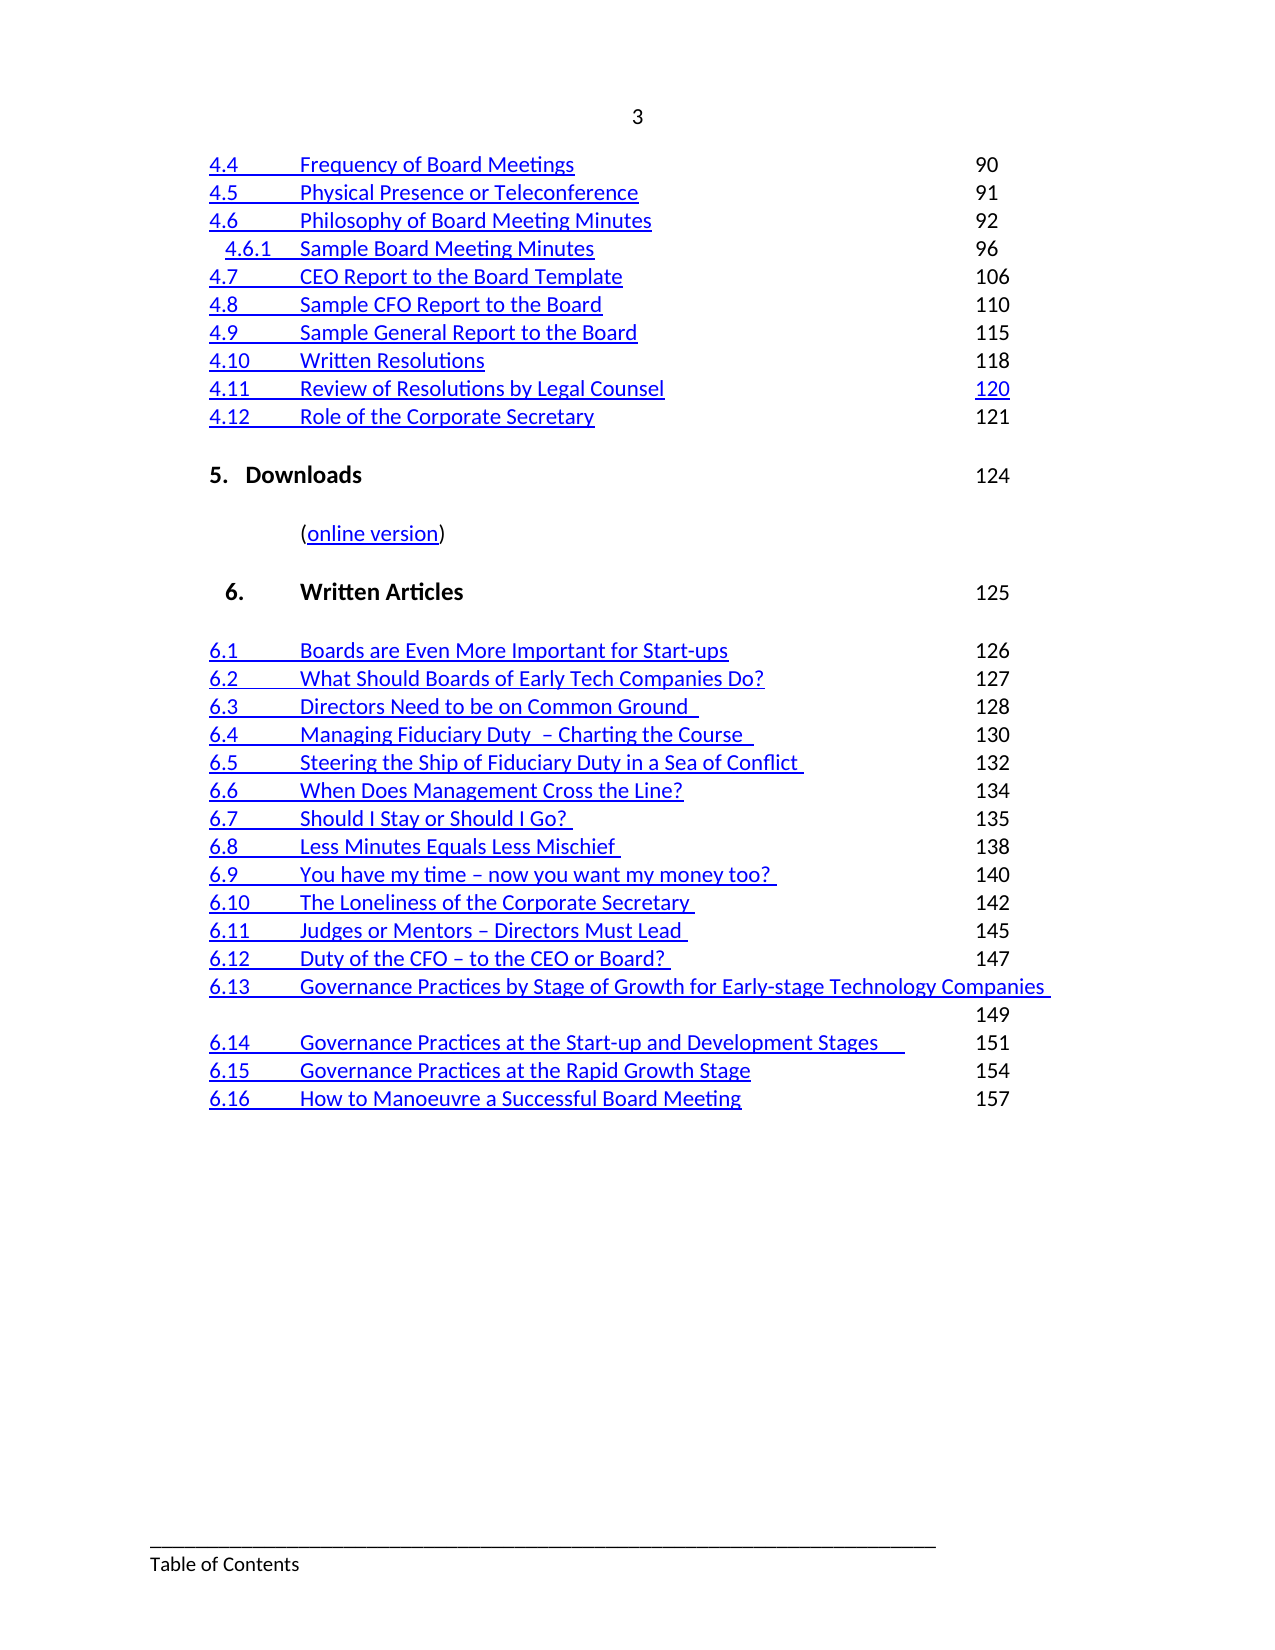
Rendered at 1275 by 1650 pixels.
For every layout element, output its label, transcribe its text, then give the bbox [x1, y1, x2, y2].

text 6.15 Governance Practices at the Rapid Growth Stage 154 [209, 1056, 1125, 1084]
text 4.6 Philosophy of Board Meeting Minutes 92 [209, 206, 1125, 234]
text 149 [209, 1000, 1125, 1028]
text 6.8 Less Minutes Equals Less Mischief 138 [209, 832, 1125, 860]
text 6.1 Boards are Even More Important for Start-ups 126 [209, 636, 1125, 664]
text 6.5 Steering the Ship of Fiduciary Duty in a Sea of Conflict 132 [209, 748, 1125, 776]
text 4.7 CEO Report to the Board Template 106 [209, 262, 1125, 290]
text 4.9 Sample General Report to the Board 115 [209, 318, 1125, 346]
text 6.9 You have my time – now you want my money too? 140 [209, 860, 1125, 888]
text 4.10 Written Resolutions 118 [209, 346, 1125, 374]
text (online version) [300, 519, 1125, 547]
text 6.11 Judges or Mentors – Directors Must Lead 145 [209, 916, 1125, 944]
text 4.11 Review of Resolutions by Legal Counsel 120 4.12 Role of the Corporate Secretary 121 [209, 374, 1125, 430]
text 6.12 Duty of the CFO – to the CEO or Board? 147 [209, 944, 1125, 972]
text 4.6.1 Sample Board Meeting Minutes 96 [225, 234, 1125, 262]
text 4.8 Sample CFO Report to the Board 110 [209, 290, 1125, 318]
text 6.16 How to Manoeuvre a Successful Board Meeting 157 [209, 1084, 1125, 1112]
text 5. Downloads 124 [209, 459, 1125, 490]
text 6.2 What Should Boards of Early Tech Companies Do? 127 [209, 664, 1125, 692]
text 6.4 Managing Fiduciary Duty – Charting the Course 130 [209, 720, 1125, 748]
text 6.6 When Does Management Cross the Line? 134 [209, 776, 1125, 804]
text 4.4 Frequency of Board Meetings 90 [209, 150, 1125, 178]
text 6.3 Directors Need to be on Common Ground 128 [209, 692, 1125, 720]
text 6.13 Governance Practices by Stage of Growth for Early-stage Technology Companies [209, 972, 1125, 1000]
text 6.10 The Loneliness of the Corporate Secretary 142 [209, 888, 1125, 916]
text 6.7 Should I Stay or Should I Go? 135 [209, 804, 1125, 832]
text 4.5 Physical Presence or Teleconference 91 [209, 178, 1125, 206]
text 6.14 Governance Practices at the Start-up and Development Stages 151 [209, 1028, 1125, 1056]
text 6. Written Articles 125 [225, 576, 1125, 607]
